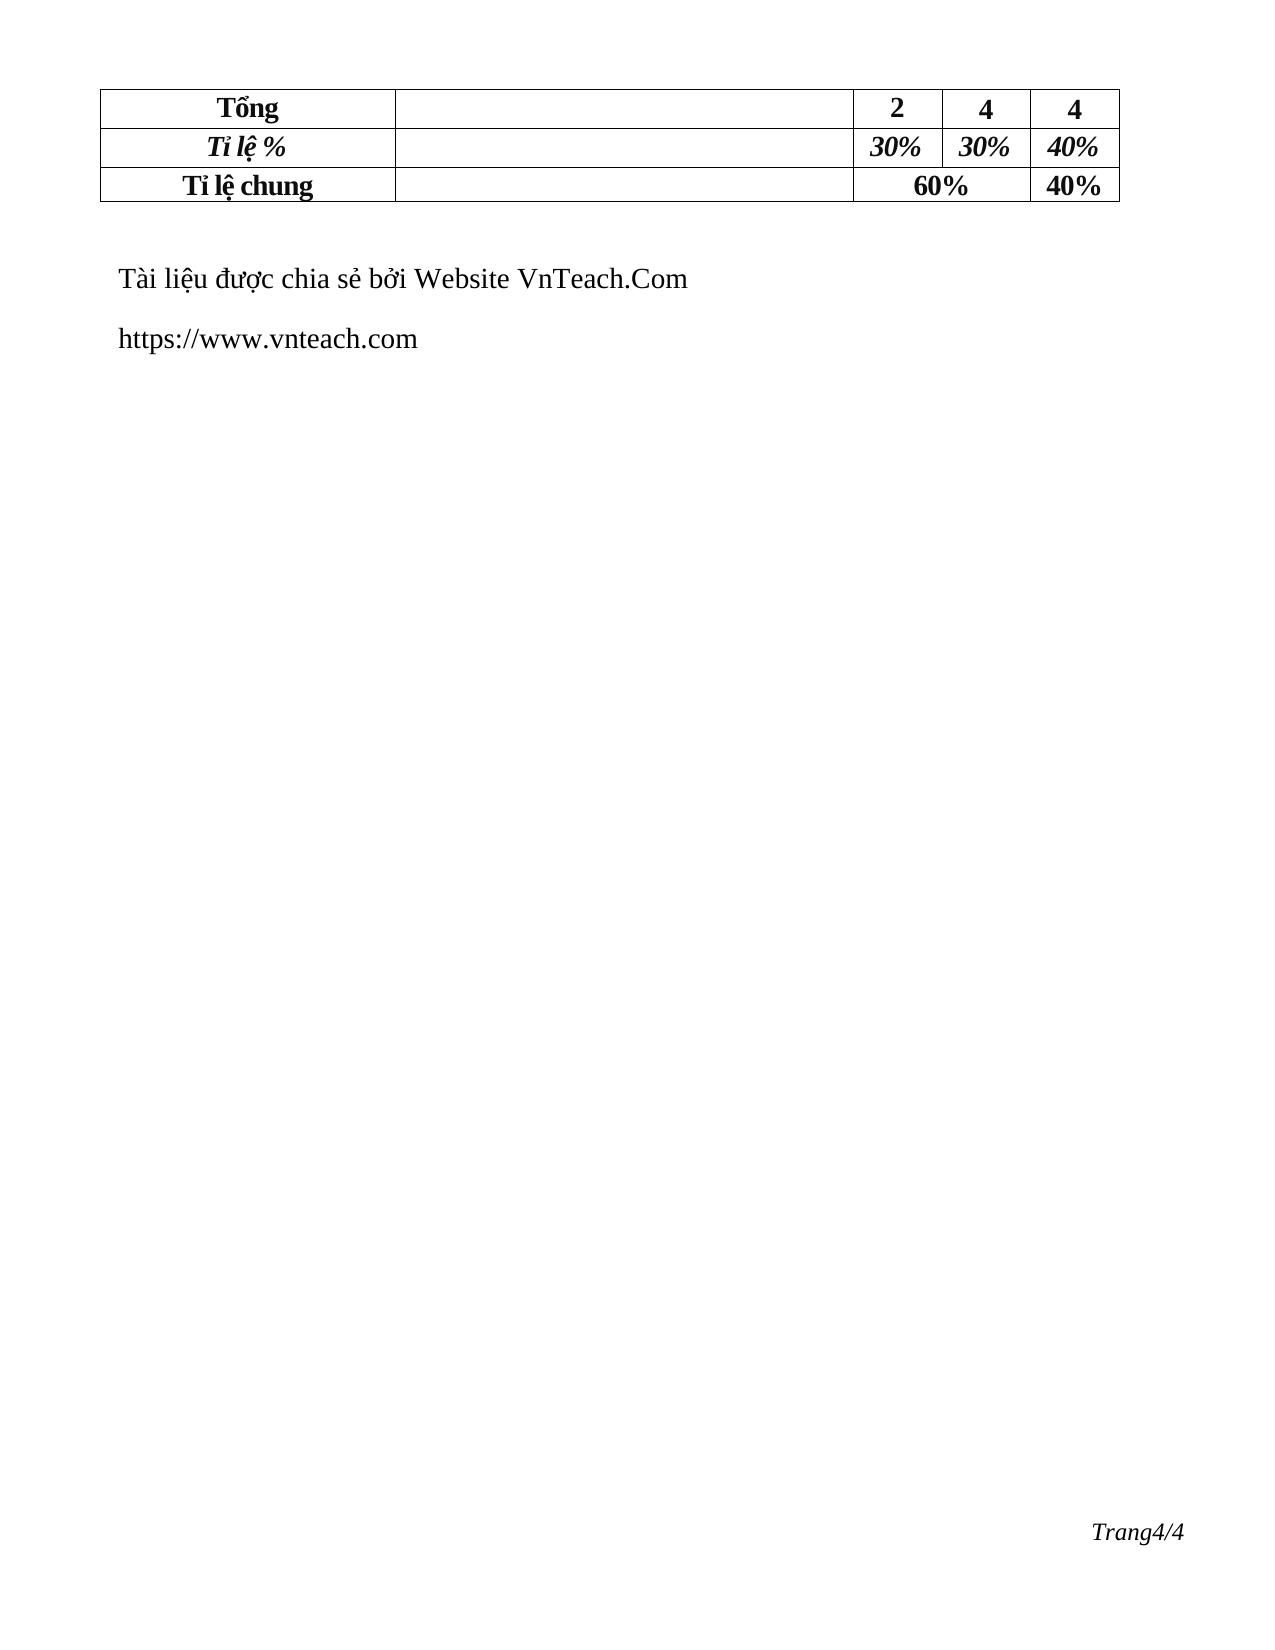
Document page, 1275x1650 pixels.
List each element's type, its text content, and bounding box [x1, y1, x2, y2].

table_cell 30% [943, 129, 1030, 167]
text https://www.vnteach.com [118, 321, 1186, 354]
table_cell 40% [1031, 129, 1119, 167]
table_cell [396, 168, 853, 201]
table_cell Tổng [101, 90, 395, 128]
table_cell [396, 129, 853, 167]
table_cell 4 [943, 90, 1030, 128]
table_cell 40% [1031, 168, 1119, 201]
table_cell 2 [854, 90, 942, 128]
text Tài liệu được chia sẻ bởi Website VnTeach.Com [118, 262, 1186, 295]
table_cell 30% [854, 129, 942, 167]
table_cell Tỉ lệ chung [101, 168, 395, 201]
table_cell [396, 90, 853, 128]
table_cell 4 [1031, 90, 1119, 128]
table_cell 60% [854, 168, 1030, 201]
table_cell Tỉ lệ % [101, 129, 395, 167]
